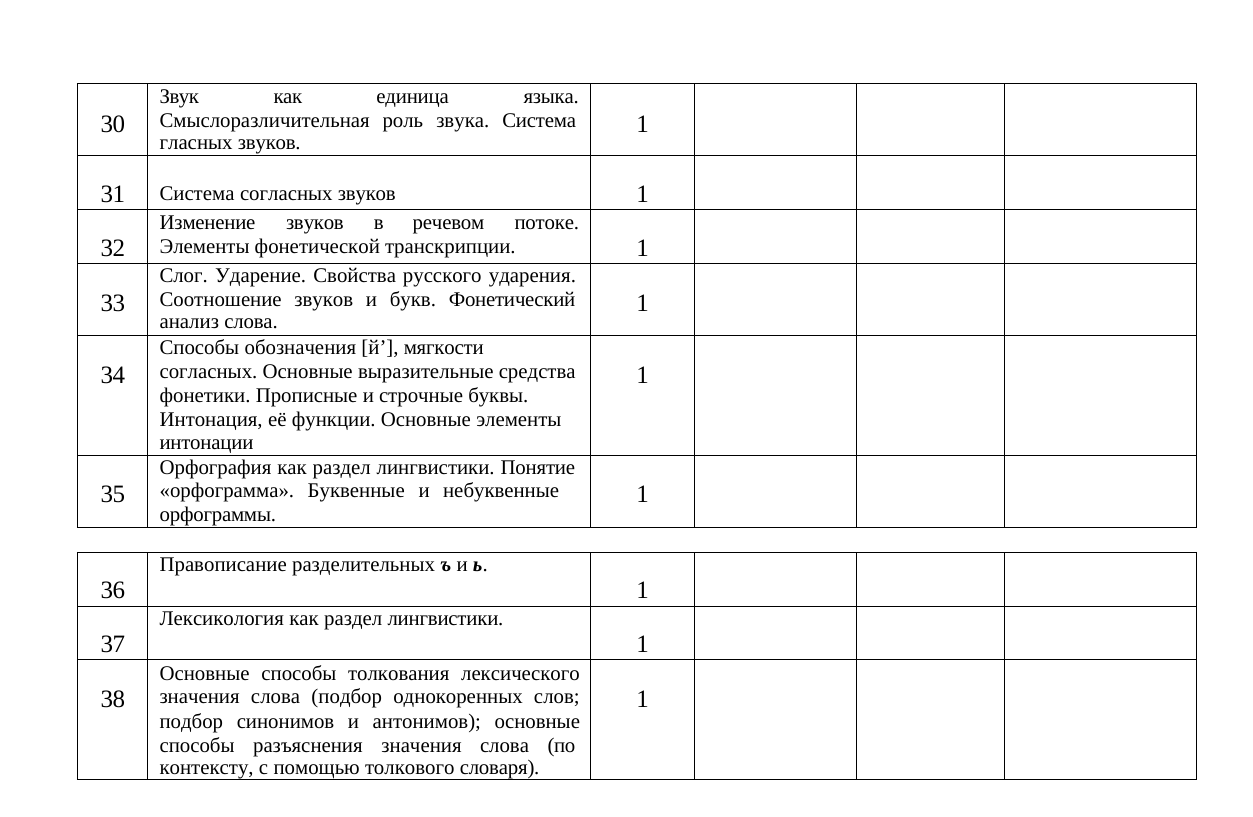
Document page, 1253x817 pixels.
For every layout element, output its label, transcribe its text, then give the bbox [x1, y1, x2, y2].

table_cell Лексикология как раздел лингвистики. [148, 607, 590, 659]
table_cell 1 [591, 84, 694, 155]
table_cell 37 [78, 607, 147, 659]
table_cell [857, 607, 1004, 659]
table_cell [1005, 156, 1196, 209]
table_header 1 [591, 553, 694, 606]
table_cell [1005, 84, 1196, 155]
table_cell 38 [78, 660, 147, 779]
table_cell 1 [591, 156, 694, 209]
table_cell 30 [78, 84, 147, 155]
table_cell 33 [78, 264, 147, 334]
table_cell [695, 210, 856, 263]
table_cell 31 [78, 156, 147, 209]
table_cell [695, 336, 856, 454]
table_cell Система согласных звуков [148, 156, 590, 209]
table_cell [695, 660, 856, 779]
table_cell Слог. Ударение. Свойства русского ударения. Соотношение звуков и букв. Фонетический анализ слова. [148, 264, 590, 334]
table_cell Изменение звуков в речевом потоке. Элементы фонетической транскрипции. [148, 210, 590, 263]
table_cell 1 [591, 607, 694, 659]
table_cell Орфография как раздел лингвистики. Понятие «орфограмма». Буквенные и небуквенные орфограммы. [148, 456, 590, 527]
table_cell [857, 456, 1004, 527]
table_cell [695, 264, 856, 334]
table_cell Способы обозначения [й’], мягкости согласных. Основные выразительные средства фонетики. Прописные и строчные буквы. Интонация, её функции. Основные элементы интонации [148, 336, 590, 454]
table_cell 1 [591, 456, 694, 527]
table_header 36 [78, 553, 147, 606]
table_cell 32 [78, 210, 147, 263]
table_cell 1 [591, 336, 694, 454]
table_cell 35 [78, 456, 147, 527]
table_header Правописание разделительных ъ и ь. [148, 553, 590, 606]
table_cell [1005, 336, 1196, 454]
table_header [857, 553, 1004, 606]
table_cell [1005, 210, 1196, 263]
table_cell [857, 84, 1004, 155]
table_cell [1005, 660, 1196, 779]
table_header [695, 553, 856, 606]
table_cell 1 [591, 210, 694, 263]
table_cell [857, 660, 1004, 779]
table_cell 1 [591, 660, 694, 779]
table_cell [1005, 456, 1196, 527]
table_cell Основные способы толкования лексического значения слова (подбор однокоренных слов; подбор синонимов и антонимов); основные способы разъяснения значения слова (по контексту, с помощью толкового словаря). [148, 660, 590, 779]
table_cell [695, 456, 856, 527]
table_cell [857, 210, 1004, 263]
table_header [1005, 553, 1196, 606]
table_cell 1 [591, 264, 694, 334]
table_cell 34 [78, 336, 147, 454]
table_cell [857, 156, 1004, 209]
table_cell [857, 264, 1004, 334]
table_cell [695, 607, 856, 659]
table_cell [695, 156, 856, 209]
table_cell [857, 336, 1004, 454]
table_cell [1005, 607, 1196, 659]
table_cell [1005, 264, 1196, 334]
table_cell Звук как единица языка. Смыслоразличительная роль звука. Система гласных звуков. [148, 84, 590, 155]
table_cell [695, 84, 856, 155]
